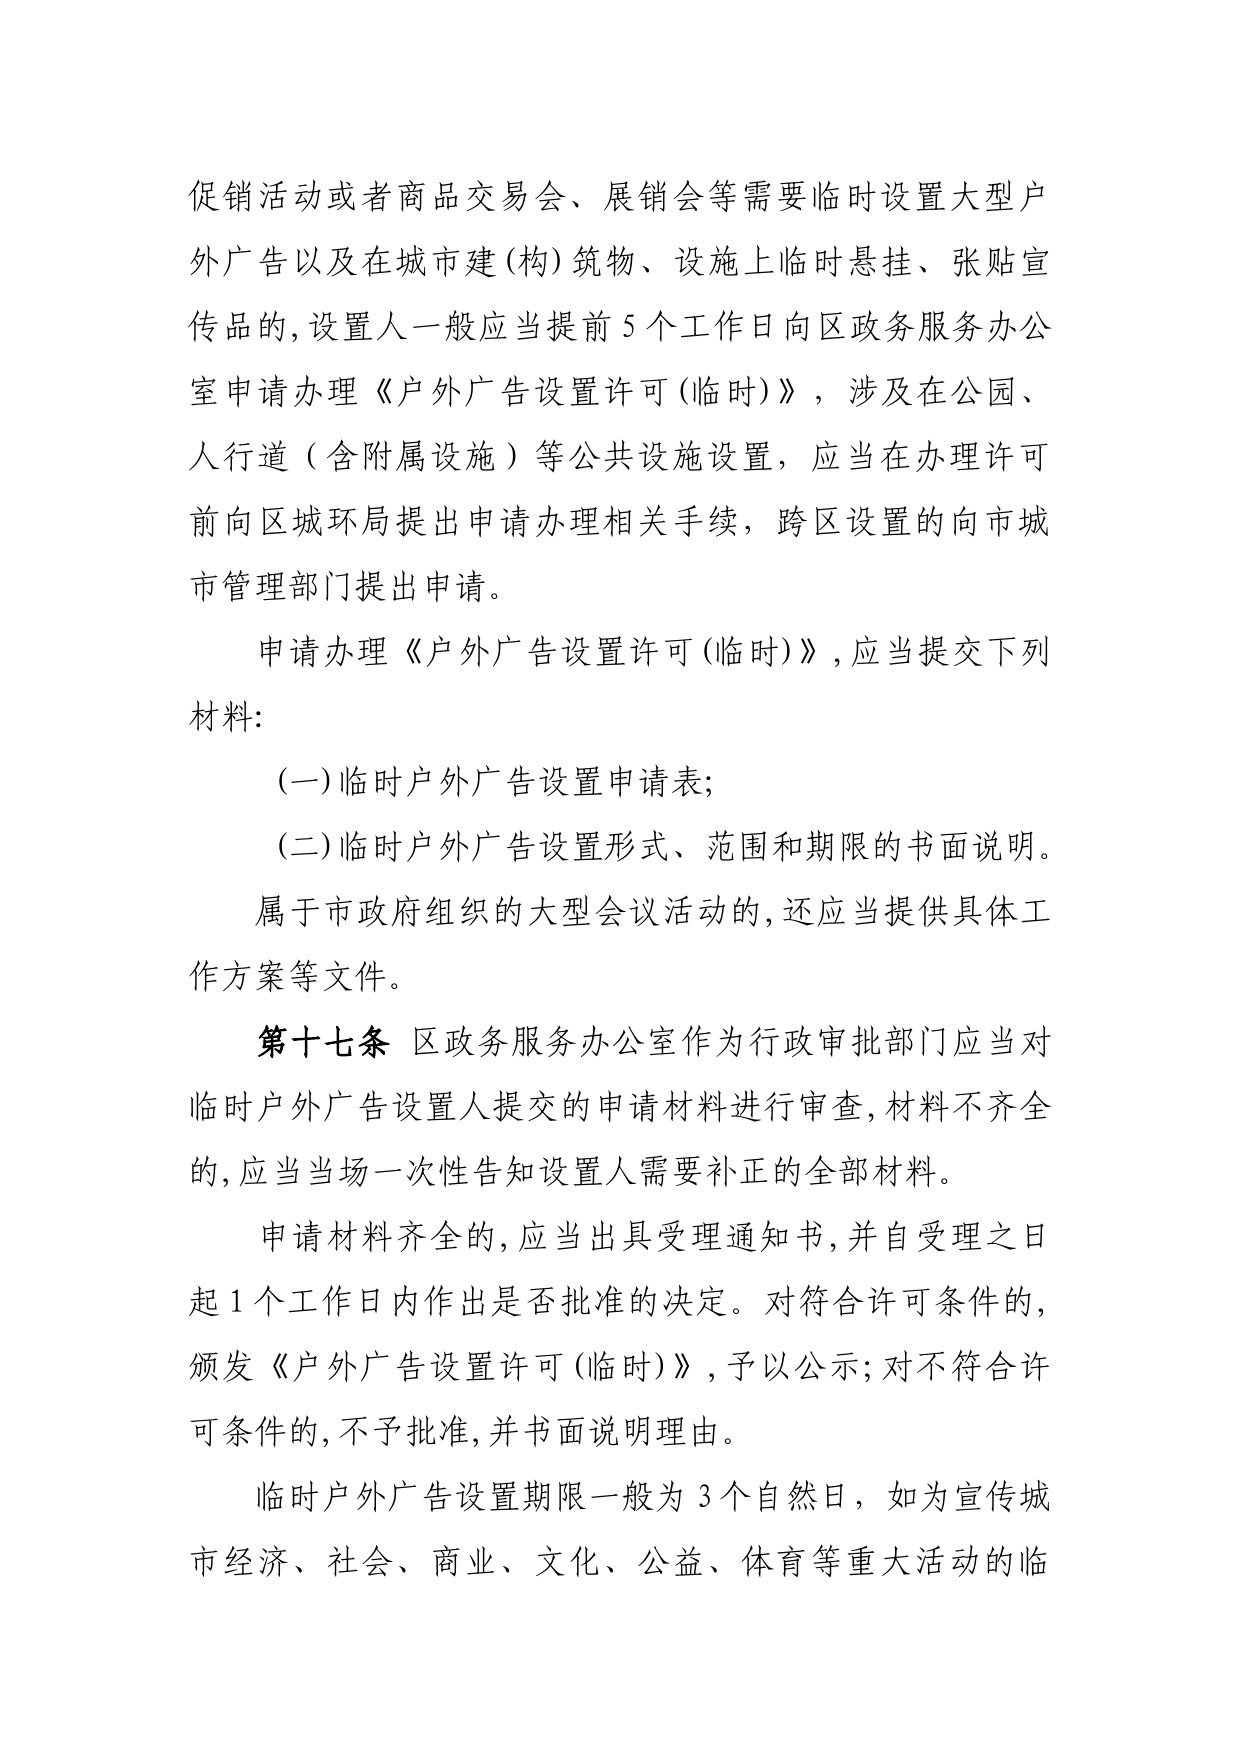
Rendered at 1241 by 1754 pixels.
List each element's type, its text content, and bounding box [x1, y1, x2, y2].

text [187, 162, 1053, 617]
text (二)临时户外广告设置形式、范围和期限的书面说明。 [187, 812, 1053, 877]
text (一)临时户外广告设置申请表; [187, 747, 1053, 812]
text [187, 1462, 1053, 1592]
text 属于市政府组织的大型会议活动的,还应当提供具体工作方案等文件。 [187, 877, 1053, 1007]
text 申请材料齐全的,应当出具受理通知书,并自受理之日起1个工作日内作出是否批准的决定。对符合许可条件的,颁发《户外广告设置许可(临时)》,予以公示;对不符合许可条件的,不予批准,并书面说明理由。 [187, 1202, 1053, 1462]
text 第十七条 区政务服务办公室作为行政审批部门应当对临时户外广告设置人提交的申请材料进行审查,材料不齐全的,应当当场一次性告知设置人需要补正的全部材料。 [187, 1007, 1053, 1202]
text 申请办理《户外广告设置许可(临时)》,应当提交下列材料: [187, 617, 1053, 747]
